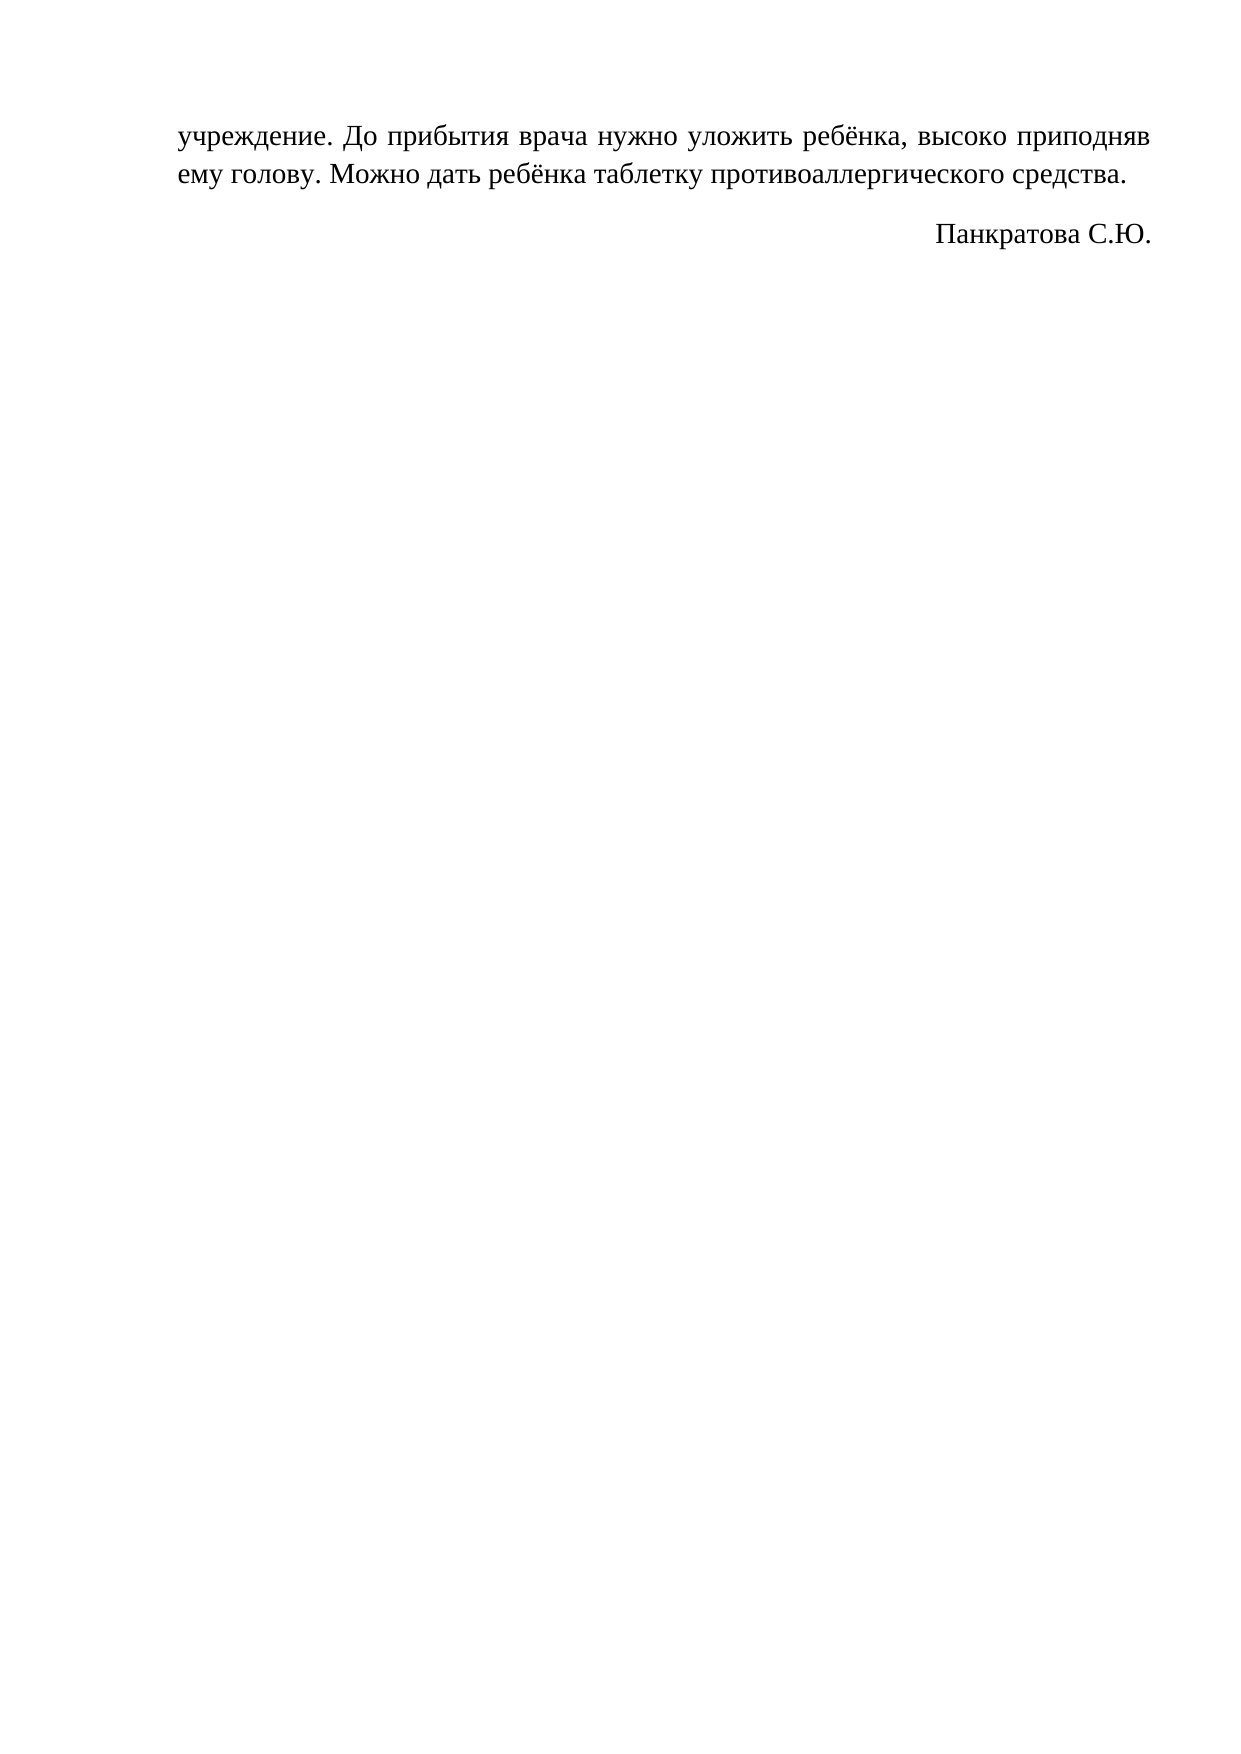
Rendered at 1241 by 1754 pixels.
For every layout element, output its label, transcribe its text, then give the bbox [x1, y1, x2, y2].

text Панкратова С.Ю. [177, 216, 1152, 249]
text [177, 118, 1152, 190]
